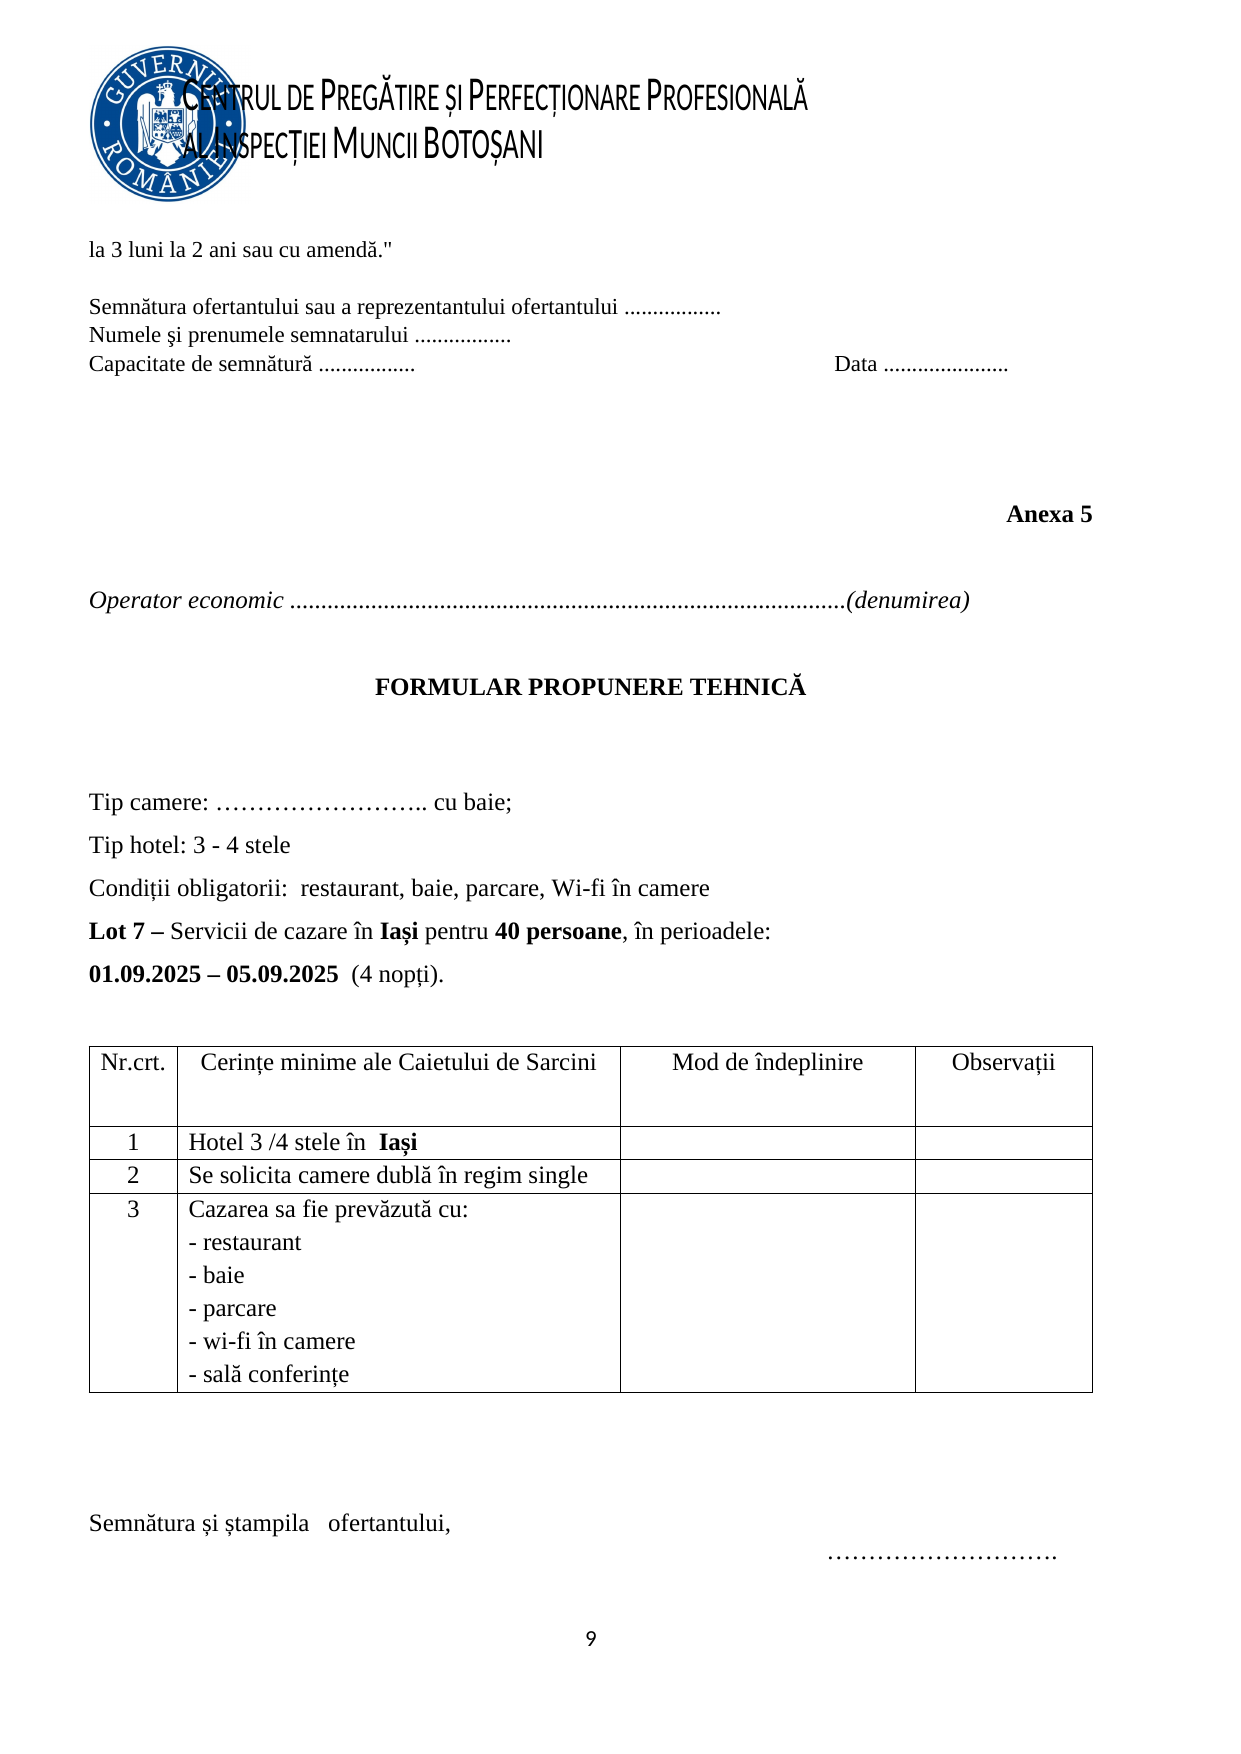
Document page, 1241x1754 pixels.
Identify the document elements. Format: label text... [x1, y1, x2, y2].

text Condiții obligatorii: restaurant, baie, parcare, Wi-fi în camere [89, 873, 1093, 902]
table_cell [621, 1194, 915, 1392]
table_cell 3 [90, 1194, 177, 1392]
table_cell [621, 1160, 915, 1193]
table_cell [916, 1160, 1092, 1193]
text Semnătura și ștampila ofertantului, [89, 1508, 1093, 1536]
picture [244, 87, 250, 97]
table_cell [916, 1194, 1092, 1392]
table_header Nr.crt. [90, 1047, 177, 1126]
table_header Observații [916, 1047, 1092, 1126]
table_cell Hotel 3 /4 stele în Iași [178, 1127, 620, 1159]
table_header Cerințe minime ale Caietului de Sarcini [178, 1047, 620, 1126]
text Tip camere: …………………….. cu baie; [89, 787, 1093, 816]
table_cell Se solicita camere dublă în regim single [178, 1160, 620, 1193]
text ………………………. [89, 1536, 1093, 1565]
table_cell [916, 1127, 1092, 1159]
table_cell 2 [90, 1160, 177, 1193]
text Operator economic .........................................................................................(denumirea) [89, 586, 1093, 614]
text Anexa 5 [89, 499, 1093, 528]
table_header Mod de îndeplinire [621, 1047, 915, 1126]
text FORMULAR PROPUNERE TEHNICĂ [89, 672, 1093, 701]
text 01.09.2025 – 05.09.2025 (4 nopți). [89, 959, 1093, 988]
table_cell [621, 1127, 915, 1159]
table_cell Cazarea sa fie prevăzută cu: - restaurant - baie - parcare - wi-fi în camere - sală conferințe [178, 1194, 620, 1392]
table_cell 1 [90, 1127, 177, 1159]
picture [88, 45, 252, 204]
text Tip hotel: 3 - 4 stele [89, 830, 1093, 859]
text Lot 7 – Servicii de cazare în Iași pentru 40 persoane, în perioadele: [89, 916, 1093, 945]
